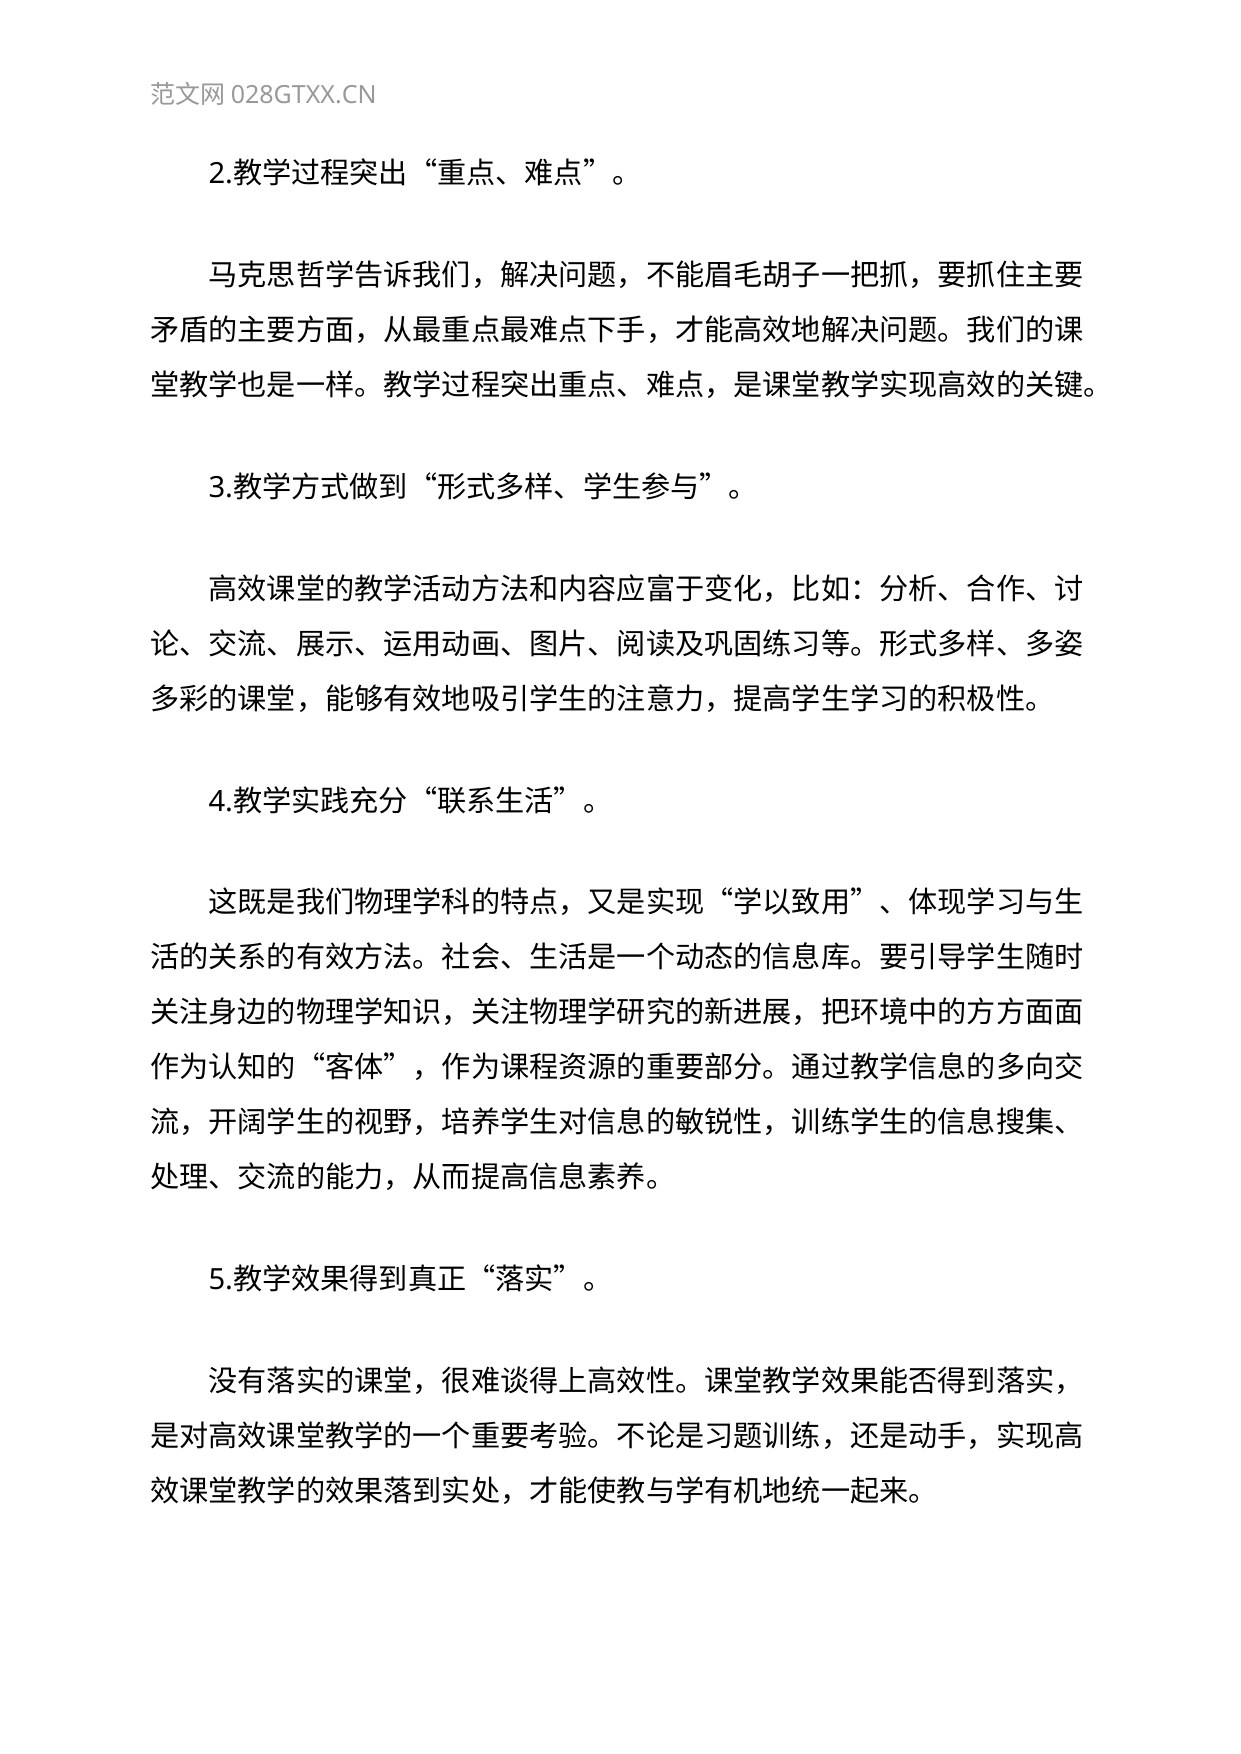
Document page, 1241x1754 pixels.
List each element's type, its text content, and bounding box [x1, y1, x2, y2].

text 4.教学实践充分“联系生活”。 [150, 777, 1090, 819]
text 5.教学效果得到真正“落实”。 [150, 1255, 1090, 1298]
text 没有落实的课堂，很难谈得上高效性。课堂教学效果能否得到落实，是对高效课堂教学的一个重要考验。不论是习题训练，还是动手，实现高效课堂教学的效果落到实处，才能使教与学有机地统一起来。 [150, 1357, 1090, 1509]
text 马克思哲学告诉我们，解决问题，不能眉毛胡子一把抓，要抓住主要矛盾的主要方面，从最重点最难点下手，才能高效地解决问题。我们的课堂教学也是一样。教学过程突出重点、难点，是课堂教学实现高效的关键。 [150, 252, 1090, 404]
text 3.教学方式做到“形式多样、学生参与”。 [150, 463, 1090, 506]
text 这既是我们物理学科的特点，又是实现“学以致用”、体现学习与生活的关系的有效方法。社会、生活是一个动态的信息库。要引导学生随时关注身边的物理学知识，关注物理学研究的新进展，把环境中的方方面面作为认知的“客体”，作为课程资源的重要部分。通过教学信息的多向交流，开阔学生的视野，培养学生对信息的敏锐性，训练学生的信息搜集、处理、交流的能力，从而提高信息素养。 [150, 879, 1090, 1196]
text 2.教学过程突出“重点、难点”。 [150, 150, 1090, 192]
text 高效课堂的教学活动方法和内容应富于变化，比如：分析、合作、讨论、交流、展示、运用动画、图片、阅读及巩固练习等。形式多样、多姿多彩的课堂，能够有效地吸引学生的注意力，提高学生学习的积极性。 [150, 566, 1090, 718]
